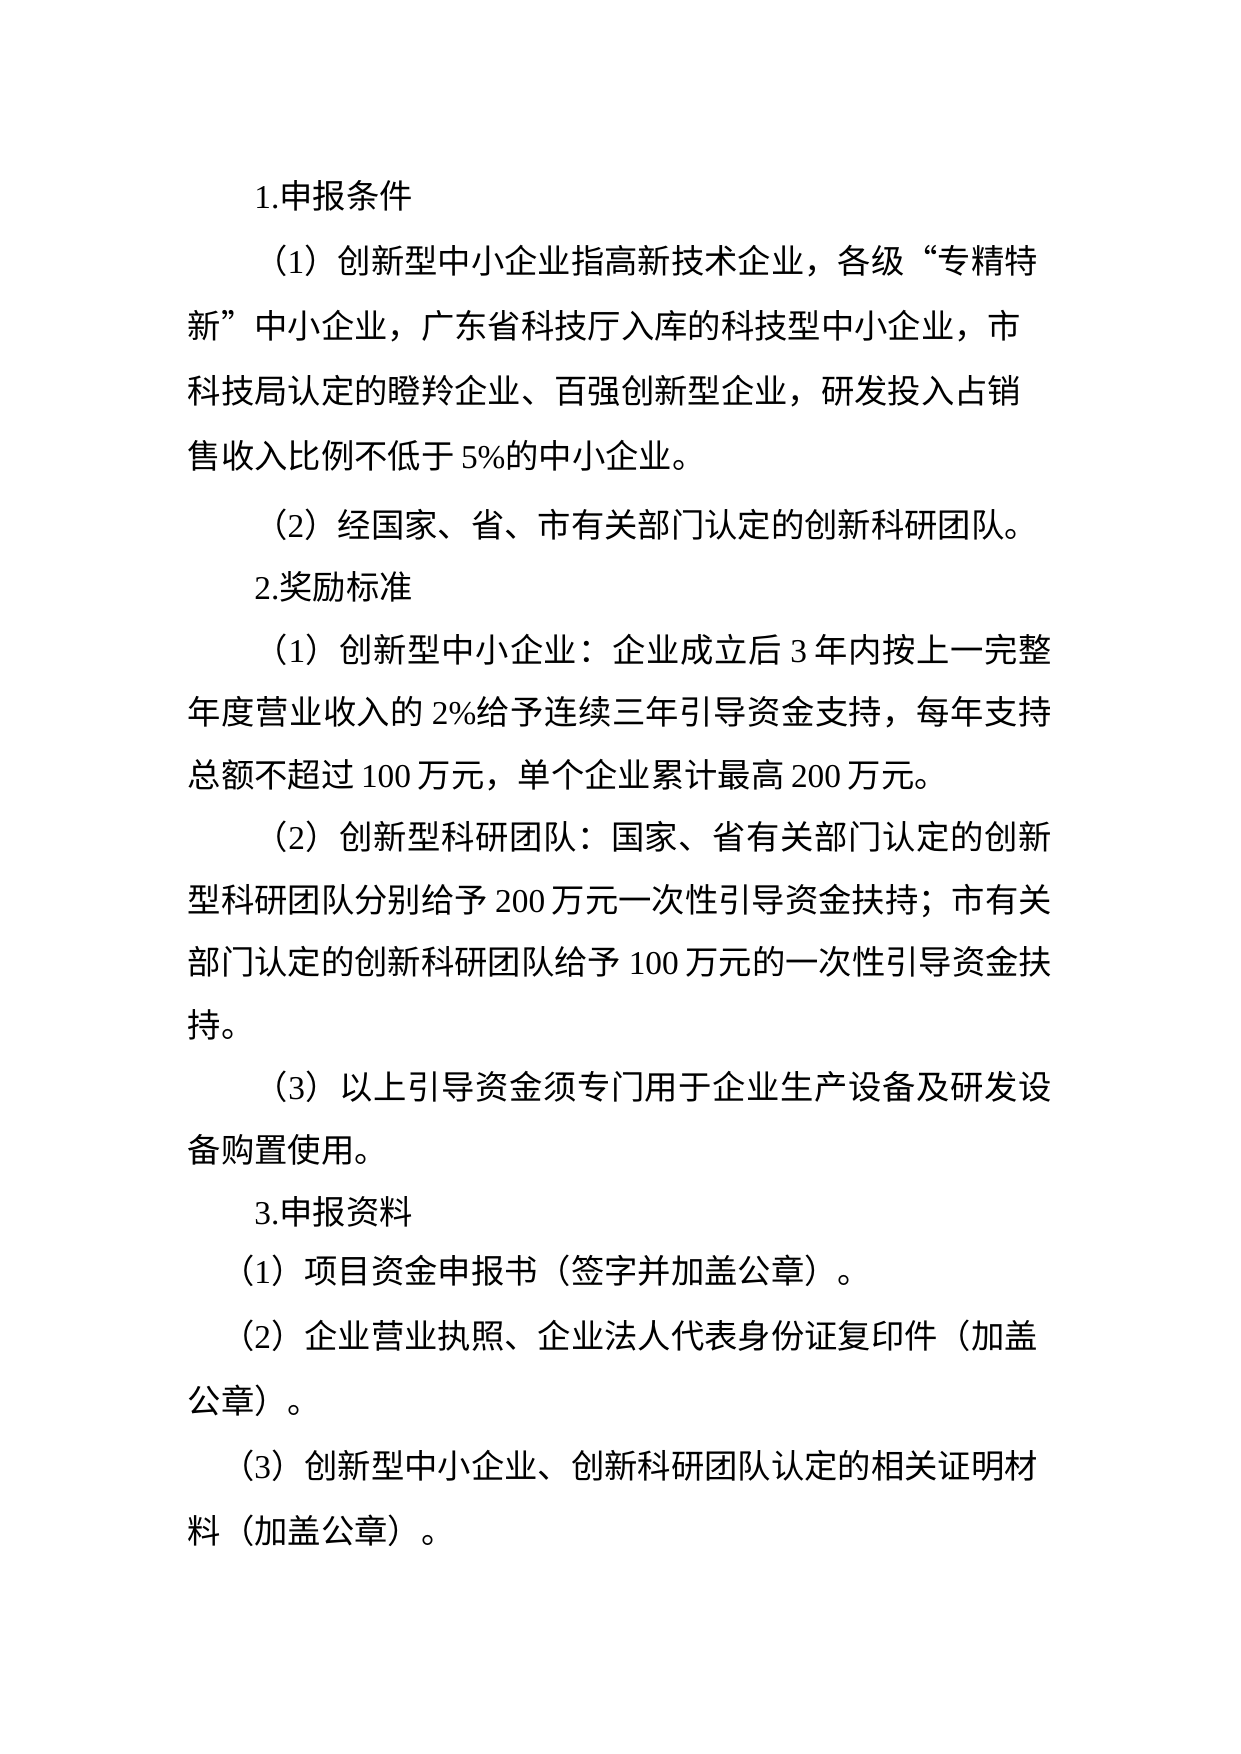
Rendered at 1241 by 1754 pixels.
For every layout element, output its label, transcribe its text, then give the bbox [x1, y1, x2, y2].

text 3.申报资料 [187, 1174, 1053, 1237]
text （1）项目资金申报书（签字并加盖公章）。 [187, 1237, 1053, 1302]
text （3）创新型中小企业、创新科研团队认定的相关证明材料（加盖公章）。 [187, 1432, 1053, 1562]
text （2）创新型科研团队：国家、省有关部门认定的创新型科研团队分别给予200万元一次性引导资金扶持；市有关部门认定的创新科研团队给予100万元的一次性引导资金扶持。 [187, 799, 1053, 1049]
text 2.奖励标准 [187, 549, 1053, 612]
text （1）创新型中小企业指高新技术企业，各级“专精特新”中小企业，广东省科技厅入库的科技型中小企业，市科技局认定的瞪羚企业、百强创新型企业，研发投入占销售收入比例不低于5%的中小企业。 [187, 227, 1053, 487]
text （2）经国家、省、市有关部门认定的创新科研团队。 [187, 487, 1053, 549]
text （2）企业营业执照、企业法人代表身份证复印件（加盖公章）。 [187, 1302, 1053, 1432]
text （3）以上引导资金须专门用于企业生产设备及研发设备购置使用。 [187, 1049, 1053, 1174]
text （1）创新型中小企业：企业成立后3年内按上一完整年度营业收入的2%给予连续三年引导资金支持，每年支持总额不超过100万元，单个企业累计最高200万元。 [187, 612, 1053, 799]
text 1.申报条件 [187, 162, 1053, 227]
